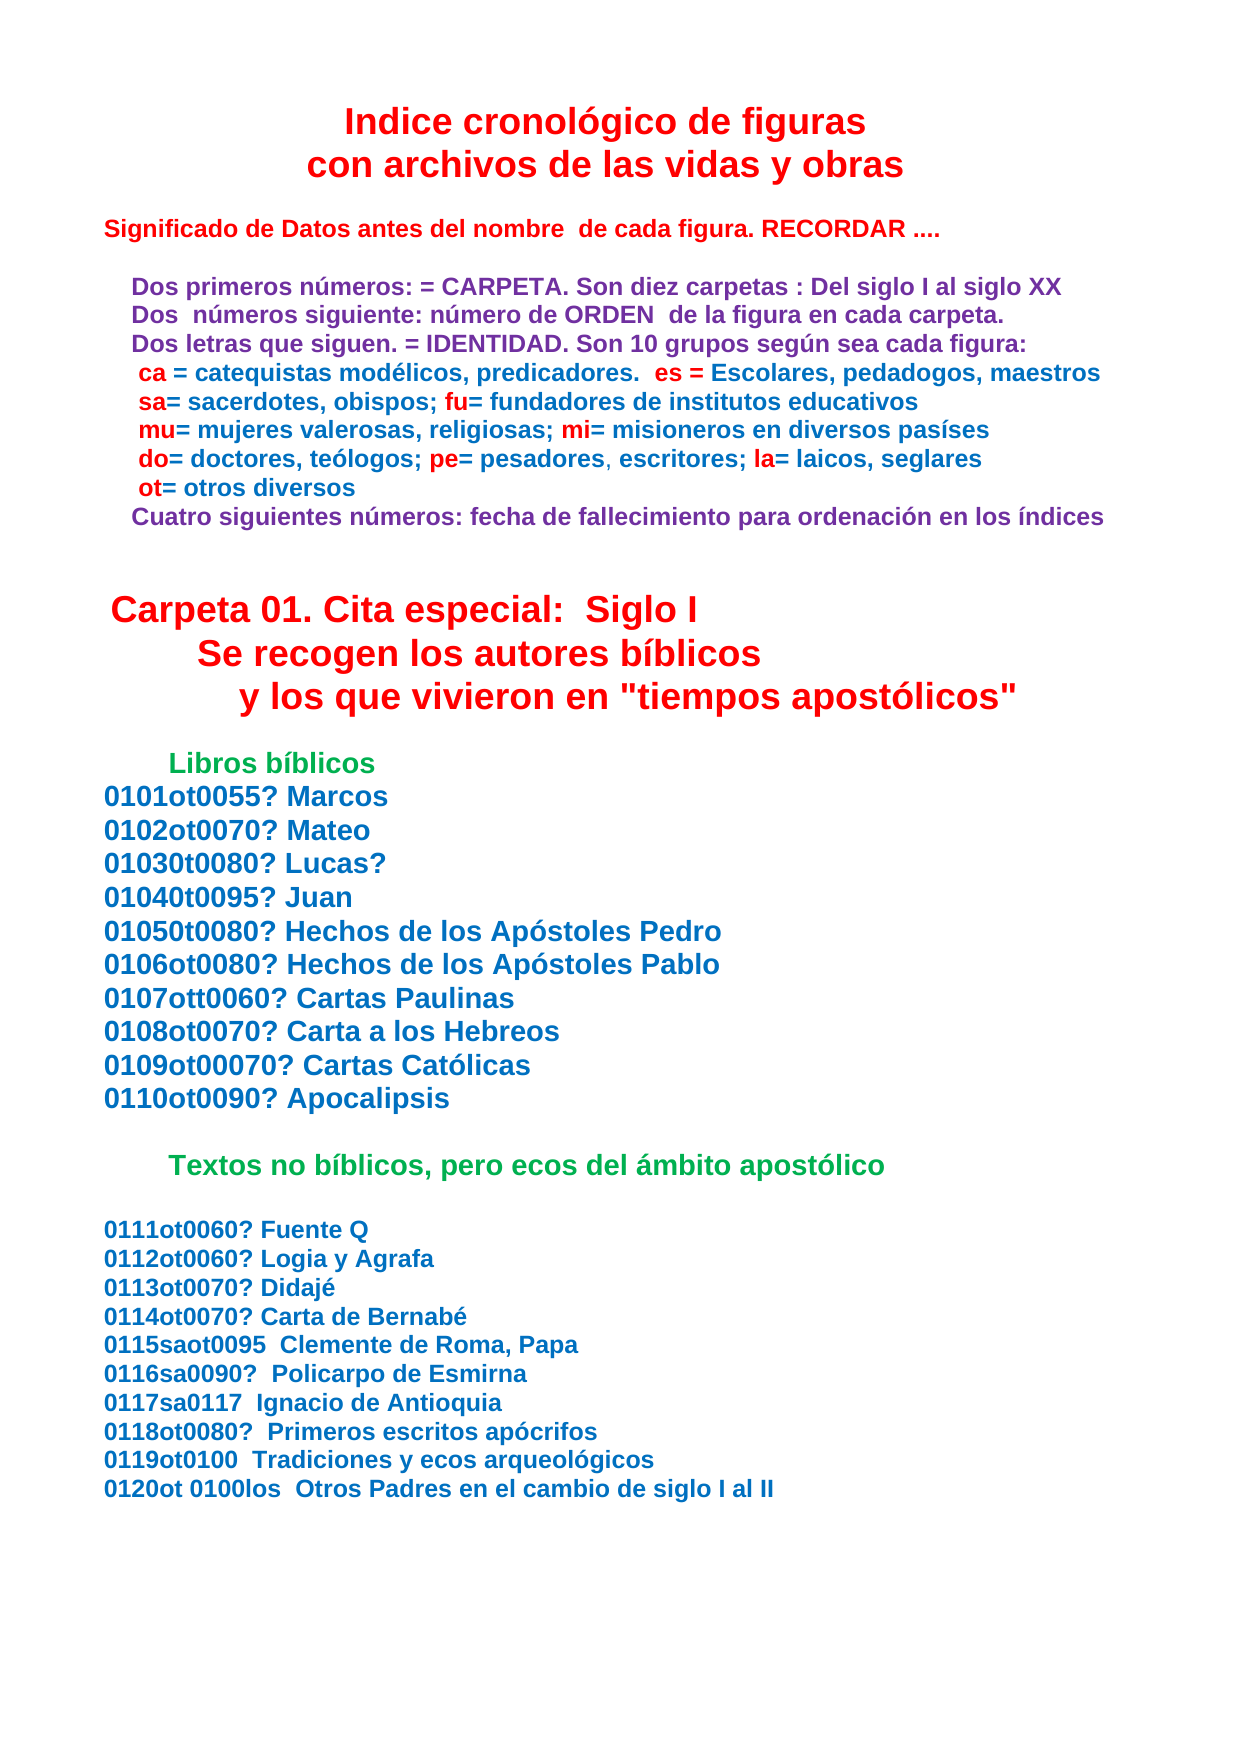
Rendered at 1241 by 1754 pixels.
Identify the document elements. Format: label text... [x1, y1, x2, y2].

text ca = catequistas modélicos, predicadores. es = Escolares, pedadogos, maestros [103, 358, 1107, 386]
text 0116sa0090? Policarpo de Esmirna [103, 1359, 1107, 1388]
text Textos no bíblicos, pero ecos del ámbito apostólico [103, 1148, 1107, 1182]
text 0108ot0070? Carta a los Hebreos [103, 1014, 1107, 1048]
text 01040t0095? Juan [103, 880, 1107, 913]
text 0109ot00070? Cartas Católicas [103, 1048, 1107, 1081]
text Dos letras que siguen. = IDENTIDAD. Son 10 grupos según sea cada figura: [103, 329, 1107, 358]
text 0107ott0060? Cartas Paulinas [103, 981, 1107, 1014]
text Libros bíblicos [103, 746, 1107, 779]
text ot= otros diversos [103, 473, 1107, 501]
text mu= mujeres valerosas, religiosas; mi= misioneros en diversos pasíses [103, 415, 1107, 444]
text sa= sacerdotes, obispos; fu= fundadores de institutos educativos [103, 386, 1107, 415]
text 01030t0080? Lucas? [103, 846, 1107, 880]
text 0114ot0070? Carta de Bernabé [103, 1302, 1107, 1330]
text 0111ot0060? Fuente Q [103, 1215, 1107, 1244]
text Dos primeros números: = CARPETA. Son diez carpetas : Del siglo I al siglo XX [103, 271, 1107, 300]
text 0101ot0055? Marcos [103, 779, 1107, 813]
text Cuatro siguientes números: fecha de fallecimiento para ordenación en los índices [103, 501, 1107, 530]
text 0115saot0095 Clemente de Roma, Papa [103, 1330, 1107, 1359]
text 0117sa0117 Ignacio de Antioquia [103, 1388, 1107, 1417]
text 0112ot0060? Logia y Agrafa [103, 1244, 1107, 1273]
text 0113ot0070? Didajé [103, 1273, 1107, 1302]
text 0118ot0080? Primeros escritos apócrifos [103, 1417, 1107, 1445]
text con archivos de las vidas y obras [103, 142, 1107, 185]
text Carpeta 01. Cita especial: Siglo I [103, 588, 1107, 631]
text Significado de Datos antes del nombre de cada figura. RECORDAR .... [103, 214, 1107, 243]
text Se recogen los autores bíblicos [103, 631, 1107, 674]
text do= doctores, teólogos; pe= pesadores, escritores; la= laicos, seglares [103, 444, 1107, 473]
text Indice cronológico de figuras [103, 99, 1107, 142]
text 0120ot 0100los Otros Padres en el cambio de siglo I al II [103, 1474, 1107, 1503]
text 0110ot0090? Apocalipsis [103, 1081, 1107, 1115]
text 0119ot0100 Tradiciones y ecos arqueológicos [103, 1445, 1107, 1474]
text y los que vivieron en "tiempos apostólicos" [103, 674, 1107, 717]
text Dos números siguiente: número de ORDEN de la figura en cada carpeta. [103, 300, 1107, 329]
text 01050t0080? Hechos de los Apóstoles Pedro [103, 913, 1107, 947]
text 0106ot0080? Hechos de los Apóstoles Pablo [103, 947, 1107, 981]
text 0102ot0070? Mateo [103, 813, 1107, 846]
